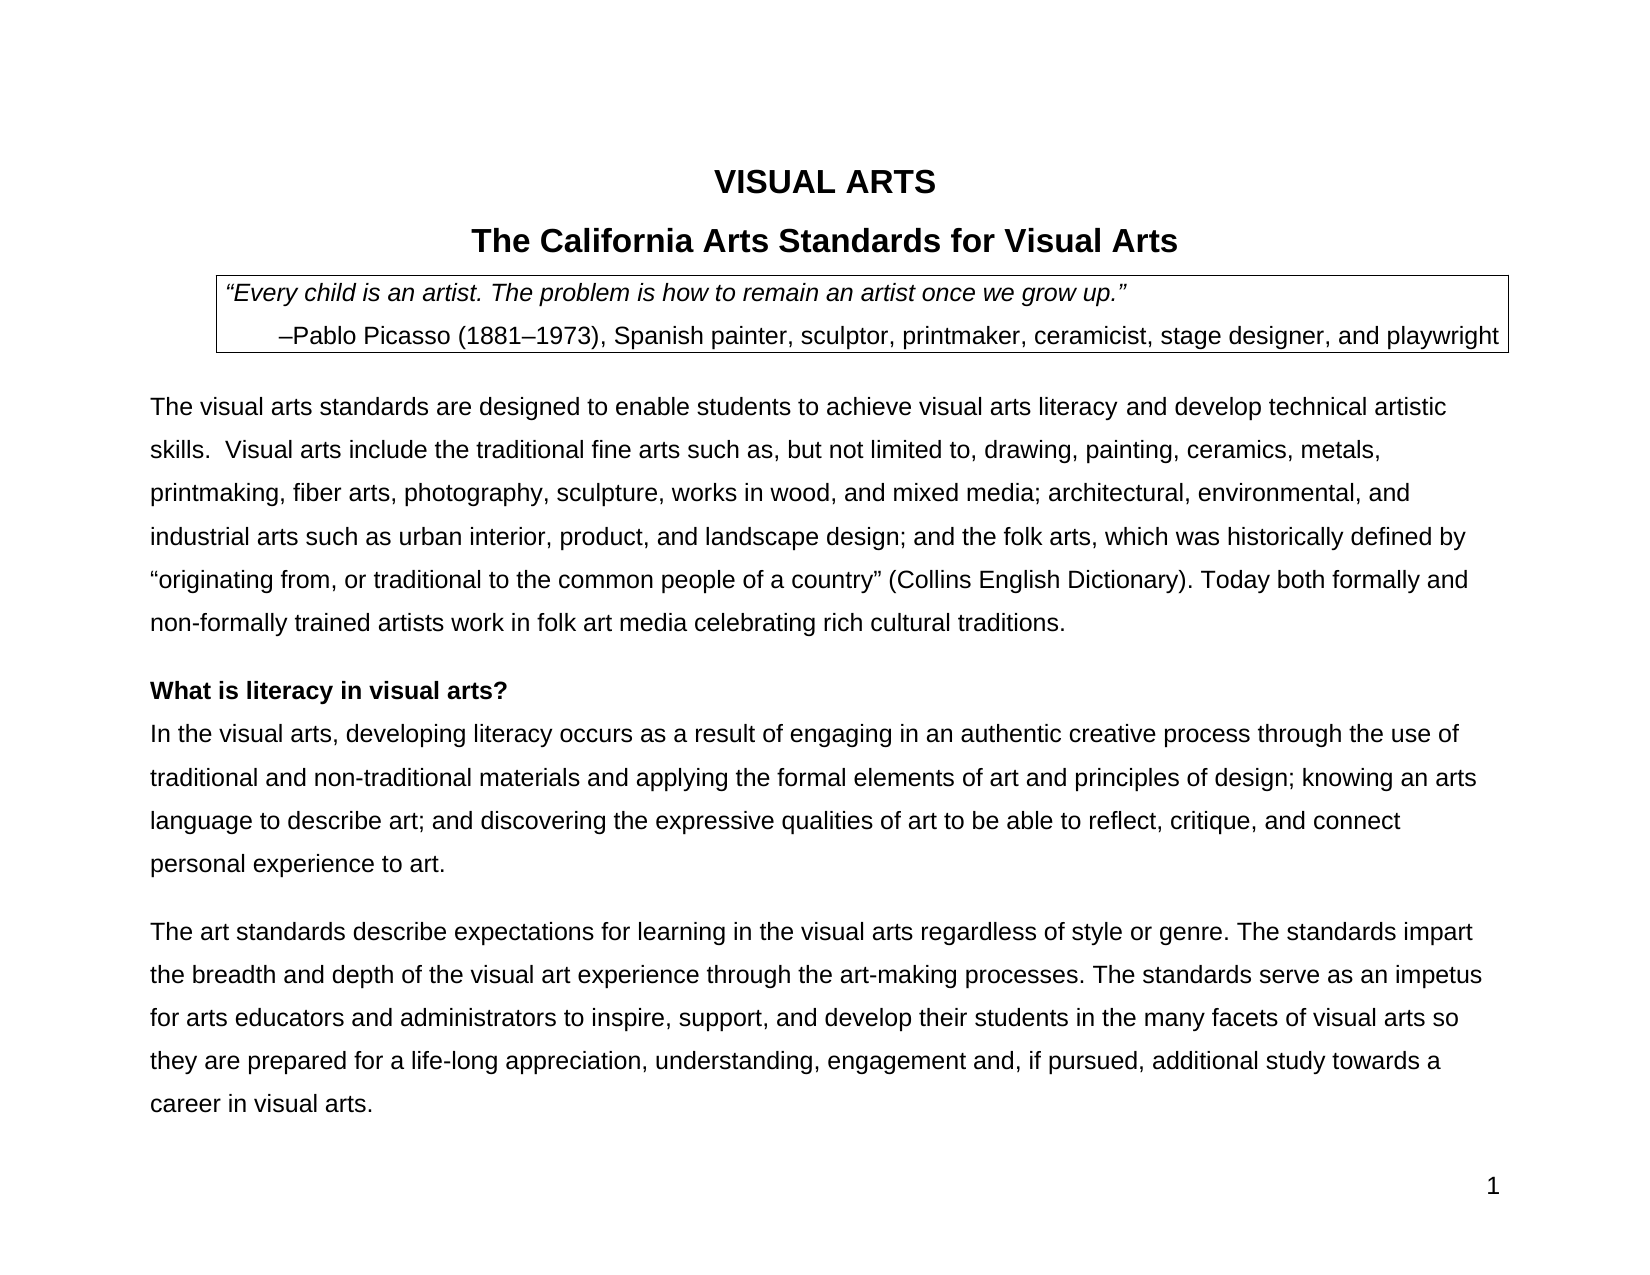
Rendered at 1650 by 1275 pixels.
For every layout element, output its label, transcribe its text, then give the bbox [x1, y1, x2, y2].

subtitle VISUAL ARTS [150, 162, 1500, 201]
subtitle What is literacy in visual arts? [150, 676, 1500, 704]
text The visual arts standards are designed to enable students to achieve visual arts literacy and develop technical artistic skills. Visual arts include the traditional fine arts such as, but not limited to, drawing, painting, ceramics, metals, printmaking, fiber arts, photography, sculpture, works in wood, and mixed media; architectural, environmental, and industrial arts such as urban interior, product, and landscape design; and the folk arts, which was historically defined by “originating from, or traditional to the common people of a country” (Collins English Dictionary). Today both formally and non-formally trained artists work in folk art media celebrating rich cultural traditions. [150, 392, 1500, 636]
text –Pablo Picasso (1881–1973), Spanish painter, sculptor, printmaker, ceramicist, stage designer, and playwright [217, 318, 1508, 352]
subtitle The California Arts Standards for Visual Arts [150, 221, 1500, 259]
text In the visual arts, developing literacy occurs as a result of engaging in an authentic creative process through the use of traditional and non-traditional materials and applying the formal elements of art and principles of design; knowing an arts language to describe art; and discovering the expressive qualities of art to be able to reflect, critique, and connect personal experience to art. [150, 719, 1500, 877]
text “Every child is an artist. The problem is how to remain an artist once we grow up.” [217, 276, 1508, 306]
text The art standards describe expectations for learning in the visual arts regardless of style or genre. The standards impart the breadth and depth of the visual art experience through the art-making processes. The standards serve as an impetus for arts educators and administrators to inspire, support, and develop their students in the many facets of visual arts so they are prepared for a life-long appreciation, understanding, engagement and, if pursued, additional study towards a career in visual arts. [150, 917, 1500, 1118]
